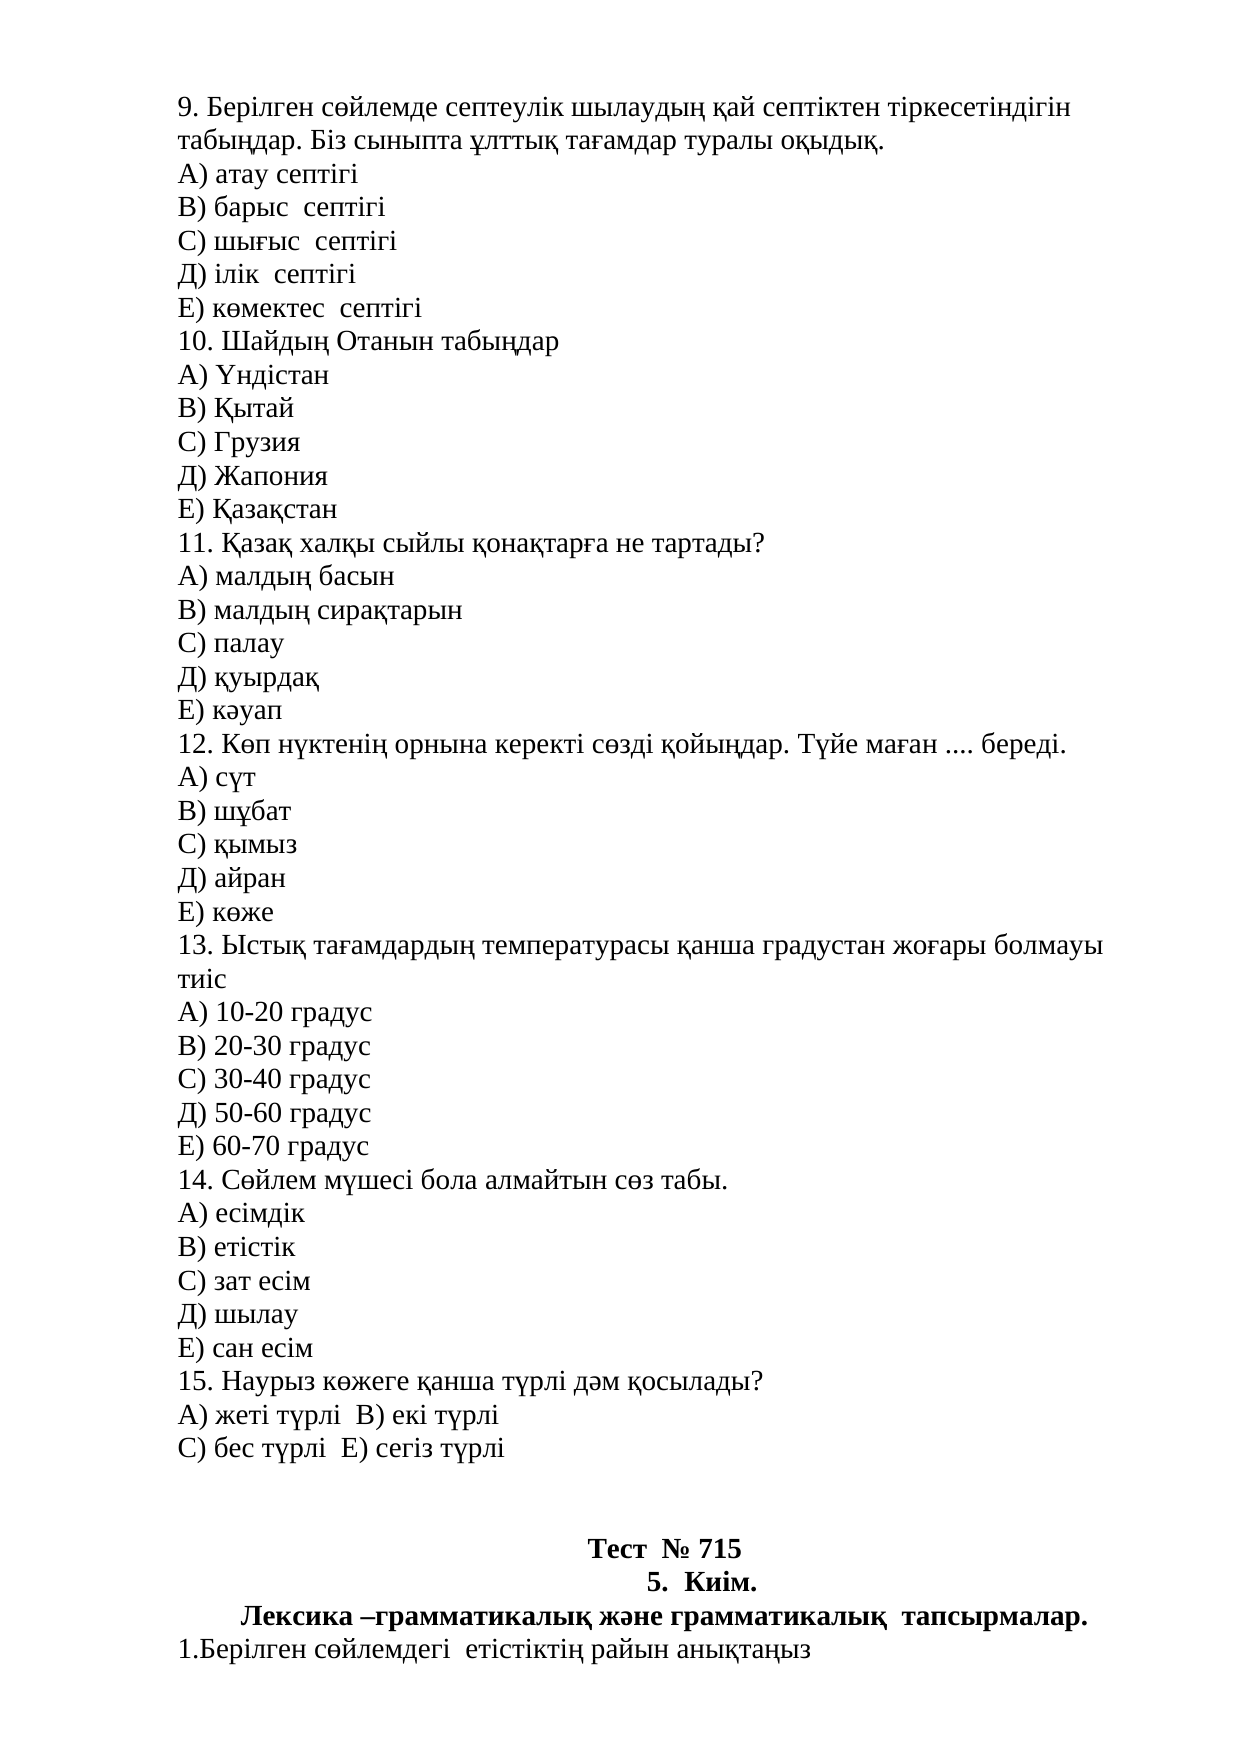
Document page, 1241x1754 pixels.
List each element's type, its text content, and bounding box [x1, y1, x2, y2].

text С) қымыз [177, 827, 1152, 860]
text Лексика –грамматикалық және грамматикалық тапсырмалар. [177, 1598, 1152, 1632]
text 9. Берілген сөйлемде септеулік шылаудың қай септіктен тіркесетіндігін табыңдар. Біз сыныпта ұлттық тағамдар туралы оқыдық. [177, 89, 1152, 156]
text Е) 60-70 градус [177, 1128, 1152, 1162]
text С) Грузия [177, 424, 1152, 458]
text В) Қытай [177, 391, 1152, 424]
text А) жеті түрлі В) екі түрлі [177, 1397, 1152, 1430]
text А) Үндістан [177, 357, 1152, 391]
text А) атау септігі [177, 156, 1152, 189]
text А) 10-20 градус [177, 994, 1152, 1028]
text 13. Ыстық тағамдардың температурасы қанша градустан жоғары болмауы тиіс [177, 927, 1152, 994]
text Е) кәуап [177, 692, 1152, 726]
text Е) көже [177, 894, 1152, 927]
text А) есімдік [177, 1196, 1152, 1229]
text 1.Берілген сөйлемдегі етістіктің райын анықтаңыз [177, 1632, 1152, 1665]
text С) зат есім [177, 1263, 1152, 1296]
text Д) ілік септігі [177, 256, 1152, 290]
text С) шығыс септігі [177, 223, 1152, 256]
text А) сүт [177, 759, 1152, 793]
text В) етістік [177, 1229, 1152, 1263]
list Киім. [252, 1564, 1152, 1598]
text В) малдың сирақтарын [177, 592, 1152, 625]
text Е) сан есім [177, 1330, 1152, 1363]
text Д) қуырдақ [177, 659, 1152, 692]
text А) малдың басын [177, 558, 1152, 592]
text С) палау [177, 625, 1152, 659]
text В) барыс септігі [177, 189, 1152, 223]
text 15. Наурыз көжеге қанша түрлі дәм қосылады? [177, 1363, 1152, 1397]
text Д) айран [177, 860, 1152, 894]
text С) 30-40 градус [177, 1061, 1152, 1095]
text 10. Шайдың Отанын табыңдар [177, 323, 1152, 357]
text Е) көмектес септігі [177, 290, 1152, 323]
text 14. Сөйлем мүшесі бола алмайтын сөз табы. [177, 1162, 1152, 1196]
text Д) 50-60 градус [177, 1095, 1152, 1128]
text Тест № 715 [177, 1531, 1152, 1564]
text 12. Көп нүктенің орнына керекті сөзді қойыңдар. Түйе маған .... береді. [177, 726, 1152, 759]
text В) шұбат [177, 793, 1152, 827]
text Е) Қазақстан [177, 491, 1152, 525]
text Д) Жапония [177, 458, 1152, 491]
text С) бес түрлі Е) сегіз түрлі [177, 1430, 1152, 1464]
text Д) шылау [177, 1296, 1152, 1330]
text 11. Қазақ халқы сыйлы қонақтарға не тартады? [177, 525, 1152, 558]
text В) 20-30 градус [177, 1028, 1152, 1061]
